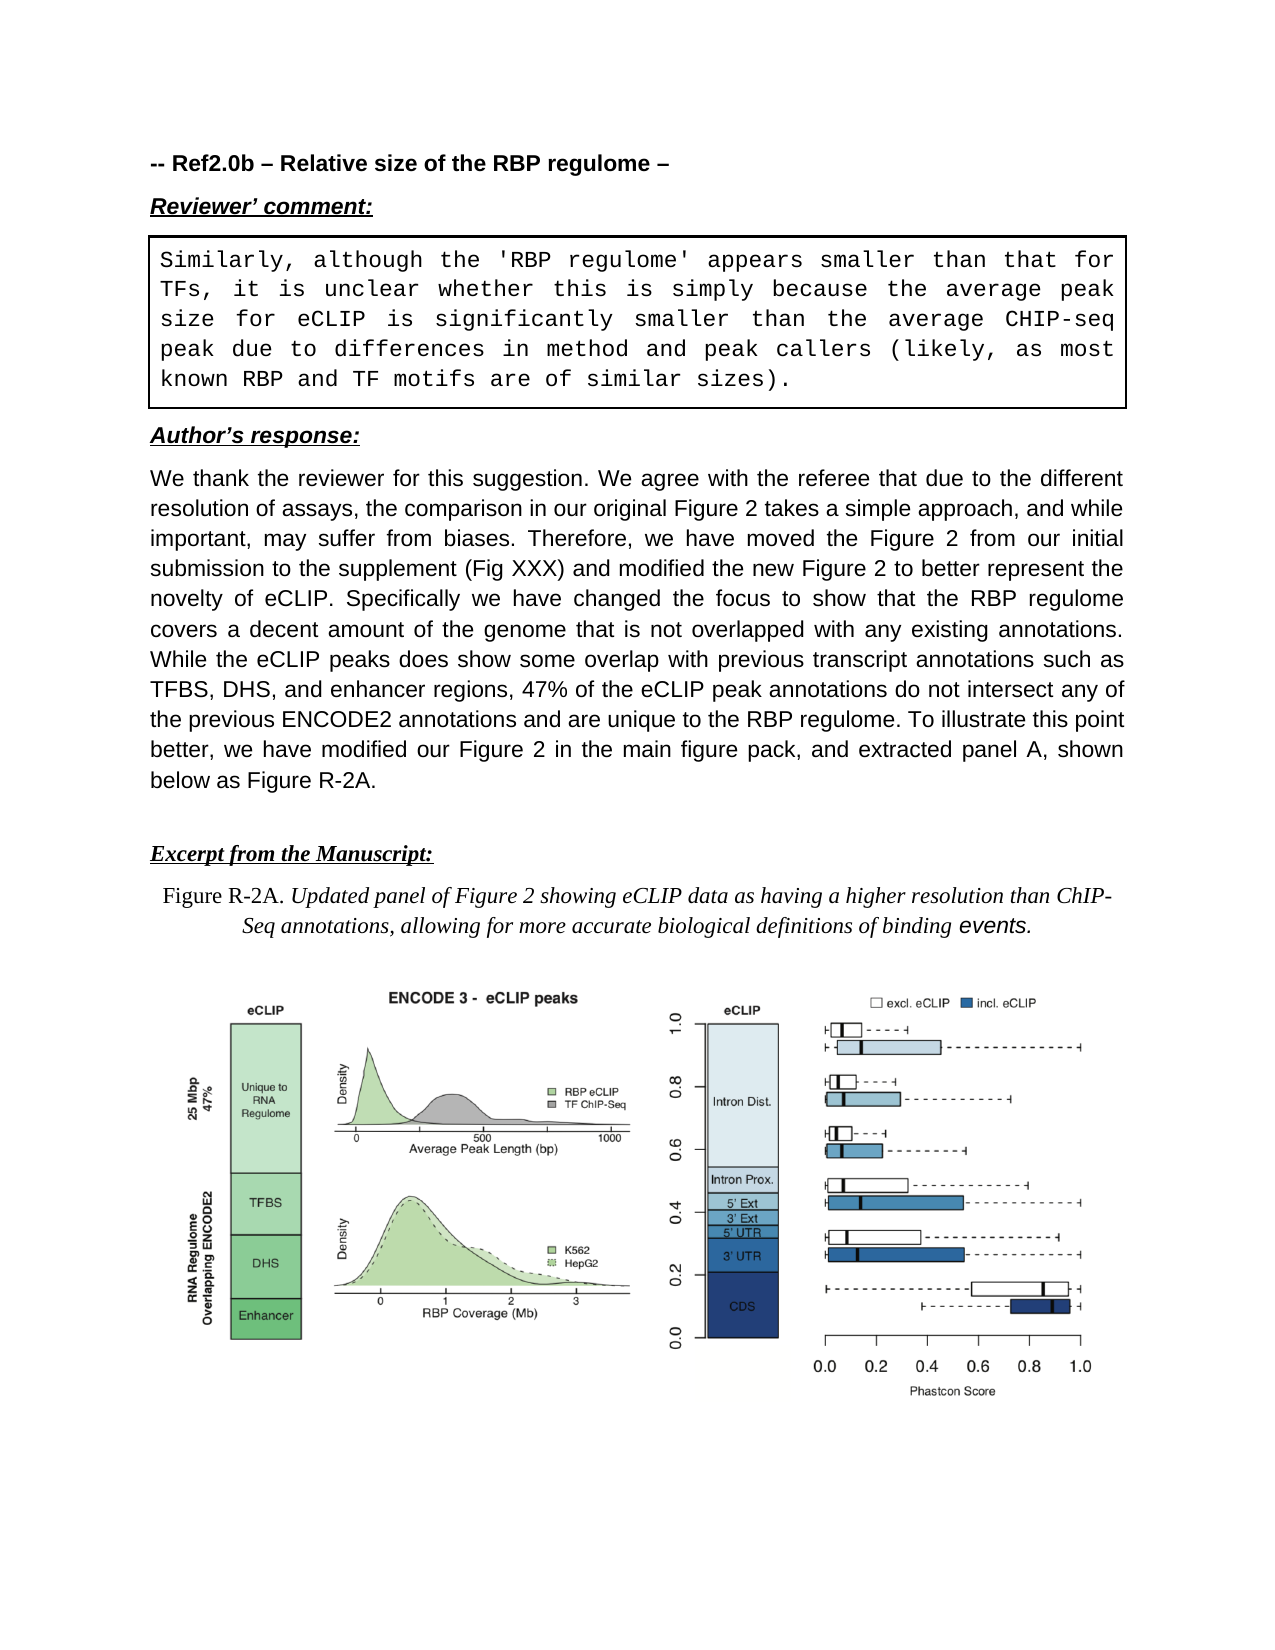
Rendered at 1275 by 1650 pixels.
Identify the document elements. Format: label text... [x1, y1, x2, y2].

subtitle -- Ref2.0b – Relative size of the RBP regulome – [150, 150, 1125, 176]
text Author’s response: [150, 422, 1125, 448]
picture [150, 942, 1125, 1425]
table_header Similarly, although the 'RBP regulome' appears smaller than that for TFs, it is unclear whether this is simply because the average peak size for eCLIP is significantly smaller than the average CHIP-seq peak due to differences in method and peak callers (likely, as most known RBP and TF motifs are of similar sizes). [150, 238, 1125, 407]
text We thank the reviewer for this suggestion. We agree with the referee that due to the different resolution of assays, the comparison in our original Figure 2 takes a simple approach, and while important, may suffer from biases. Therefore, we have moved the Figure 2 from our initial submission to the supplement (Fig XXX) and modified the new Figure 2 to better represent the novelty of eCLIP. Specifically we have changed the focus to show that the RBP regulome covers a decent amount of the genome that is not overlapped with any existing annotations. While the eCLIP peaks does show some overlap with previous transcript annotations such as TFBS, DHS, and enhancer regions, 47% of the eCLIP peak annotations do not intersect any of the previous ENCODE2 annotations and are unique to the RBP regulome. To illustrate this point better, we have modified our Figure 2 in the main figure pack, and extracted panel A, shown below as Figure R-2A. [150, 464, 1125, 793]
text Excerpt from the Manuscript: [150, 839, 1125, 866]
text Figure R-2A. Updated panel of Figure 2 showing eCLIP data as having a higher resolution than ChIP-Seq annotations, allowing for more accurate biological definitions of binding events. [150, 882, 1125, 939]
text Reviewer’ comment: [150, 193, 1125, 219]
